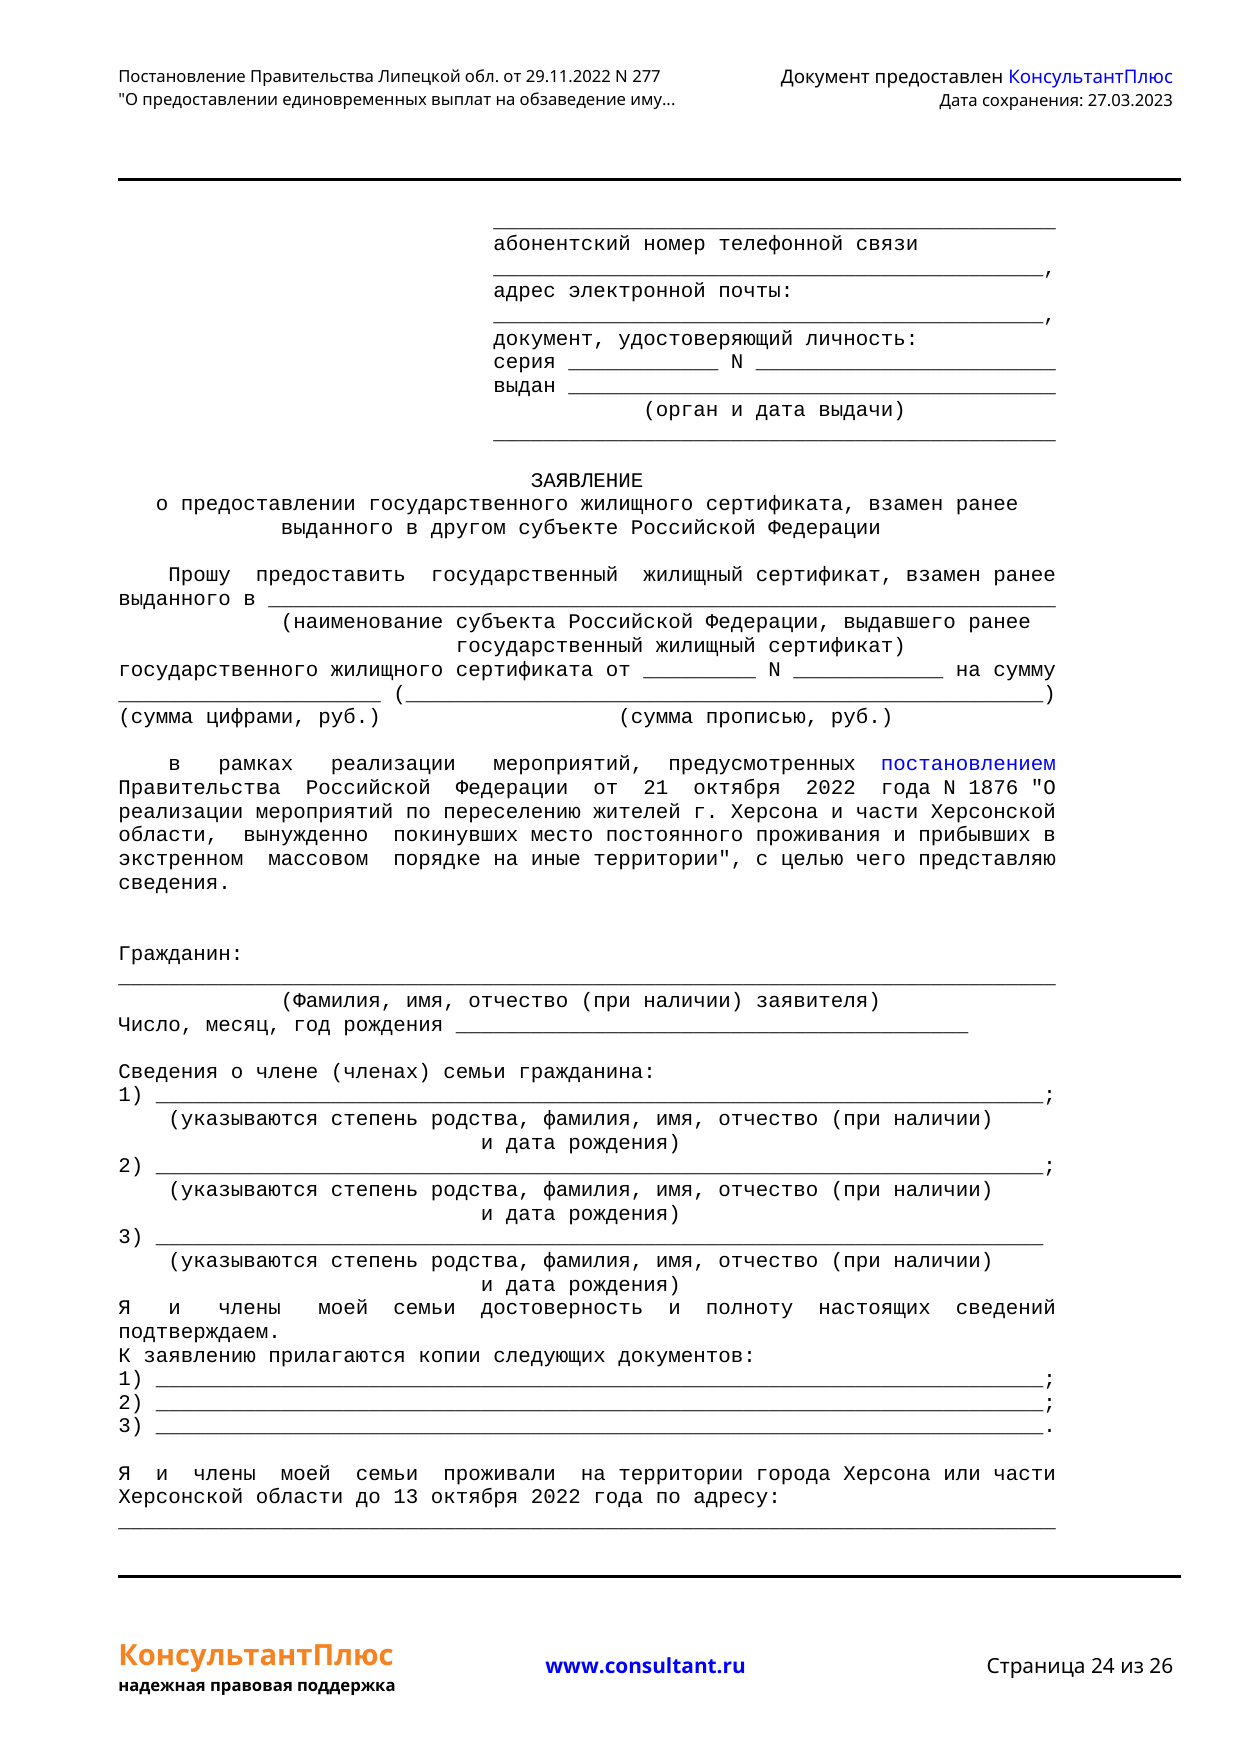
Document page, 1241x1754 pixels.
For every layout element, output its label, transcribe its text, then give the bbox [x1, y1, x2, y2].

text и дата рождения) [118, 1132, 1181, 1155]
text о предоставлении государственного жилищного сертификата, взамен ранее [118, 493, 1181, 517]
text абонентский номер телефонной связи [118, 233, 1181, 257]
text государственный жилищный сертификат) [118, 635, 1181, 659]
text (указываются степень родства, фамилия, имя, отчество (при наличии) [118, 1108, 1181, 1132]
text 2) _______________________________________________________________________; [118, 1155, 1181, 1179]
text Правительства Российской Федерации от 21 октября 2022 года N 1876 "О [118, 777, 1181, 801]
text Я и члены моей семьи достоверность и полноту настоящих сведений [118, 1297, 1181, 1321]
text Я и члены моей семьи проживали на территории города Херсона или части [118, 1463, 1181, 1486]
text документ, удостоверяющий личность: [118, 328, 1181, 351]
text (указываются степень родства, фамилия, имя, отчество (при наличии) [118, 1250, 1181, 1274]
text 3) _______________________________________________________________________. [118, 1416, 1181, 1439]
text Херсонской области до 13 октября 2022 года по адресу: [118, 1486, 1181, 1510]
text ____________________________________________, [118, 257, 1181, 281]
text сведения. [118, 872, 1181, 895]
text серия ____________ N ________________________ [118, 351, 1181, 375]
text _____________________________________________ [118, 422, 1181, 446]
text 3) _______________________________________________________________________ [118, 1226, 1181, 1250]
text Число, месяц, год рождения _________________________________________ [118, 1013, 1181, 1037]
text К заявлению прилагаются копии следующих документов: [118, 1344, 1181, 1368]
text ЗАЯВЛЕНИЕ [118, 470, 1181, 493]
text (орган и дата выдачи) [118, 399, 1181, 422]
text _____________________ (___________________________________________________) [118, 682, 1181, 706]
text 2) _______________________________________________________________________; [118, 1392, 1181, 1416]
text (наименование субъекта Российской Федерации, выдавшего ранее [118, 612, 1181, 635]
text Гражданин: [118, 943, 1181, 966]
text области, вынужденно покинувших место постоянного проживания и прибывших в [118, 824, 1181, 848]
text ___________________________________________________________________________ [118, 966, 1181, 990]
text ___________________________________________________________________________ [118, 1510, 1181, 1534]
text и дата рождения) [118, 1203, 1181, 1226]
text (указываются степень родства, фамилия, имя, отчество (при наличии) [118, 1179, 1181, 1203]
text в рамках реализации мероприятий, предусмотренных постановлением [118, 753, 1181, 777]
text выданного в _______________________________________________________________ [118, 588, 1181, 612]
text выдан _______________________________________ [118, 375, 1181, 399]
text и дата рождения) [118, 1274, 1181, 1297]
text (сумма цифрами, руб.) (сумма прописью, руб.) [118, 706, 1181, 730]
text 1) _______________________________________________________________________; [118, 1084, 1181, 1108]
text подтверждаем. [118, 1321, 1181, 1344]
text ____________________________________________, [118, 304, 1181, 328]
text Прошу предоставить государственный жилищный сертификат, взамен ранее [118, 564, 1181, 588]
text выданного в другом субъекте Российской Федерации [118, 517, 1181, 541]
text (Фамилия, имя, отчество (при наличии) заявителя) [118, 990, 1181, 1013]
text _____________________________________________ [118, 209, 1181, 233]
text государственного жилищного сертификата от _________ N ____________ на сумму [118, 659, 1181, 682]
text адрес электронной почты: [118, 281, 1181, 304]
text Сведения о члене (членах) семьи гражданина: [118, 1061, 1181, 1084]
text реализации мероприятий по переселению жителей г. Херсона и части Херсонской [118, 801, 1181, 824]
text 1) _______________________________________________________________________; [118, 1368, 1181, 1392]
text экстренном массовом порядке на иные территории", с целью чего представляю [118, 848, 1181, 872]
